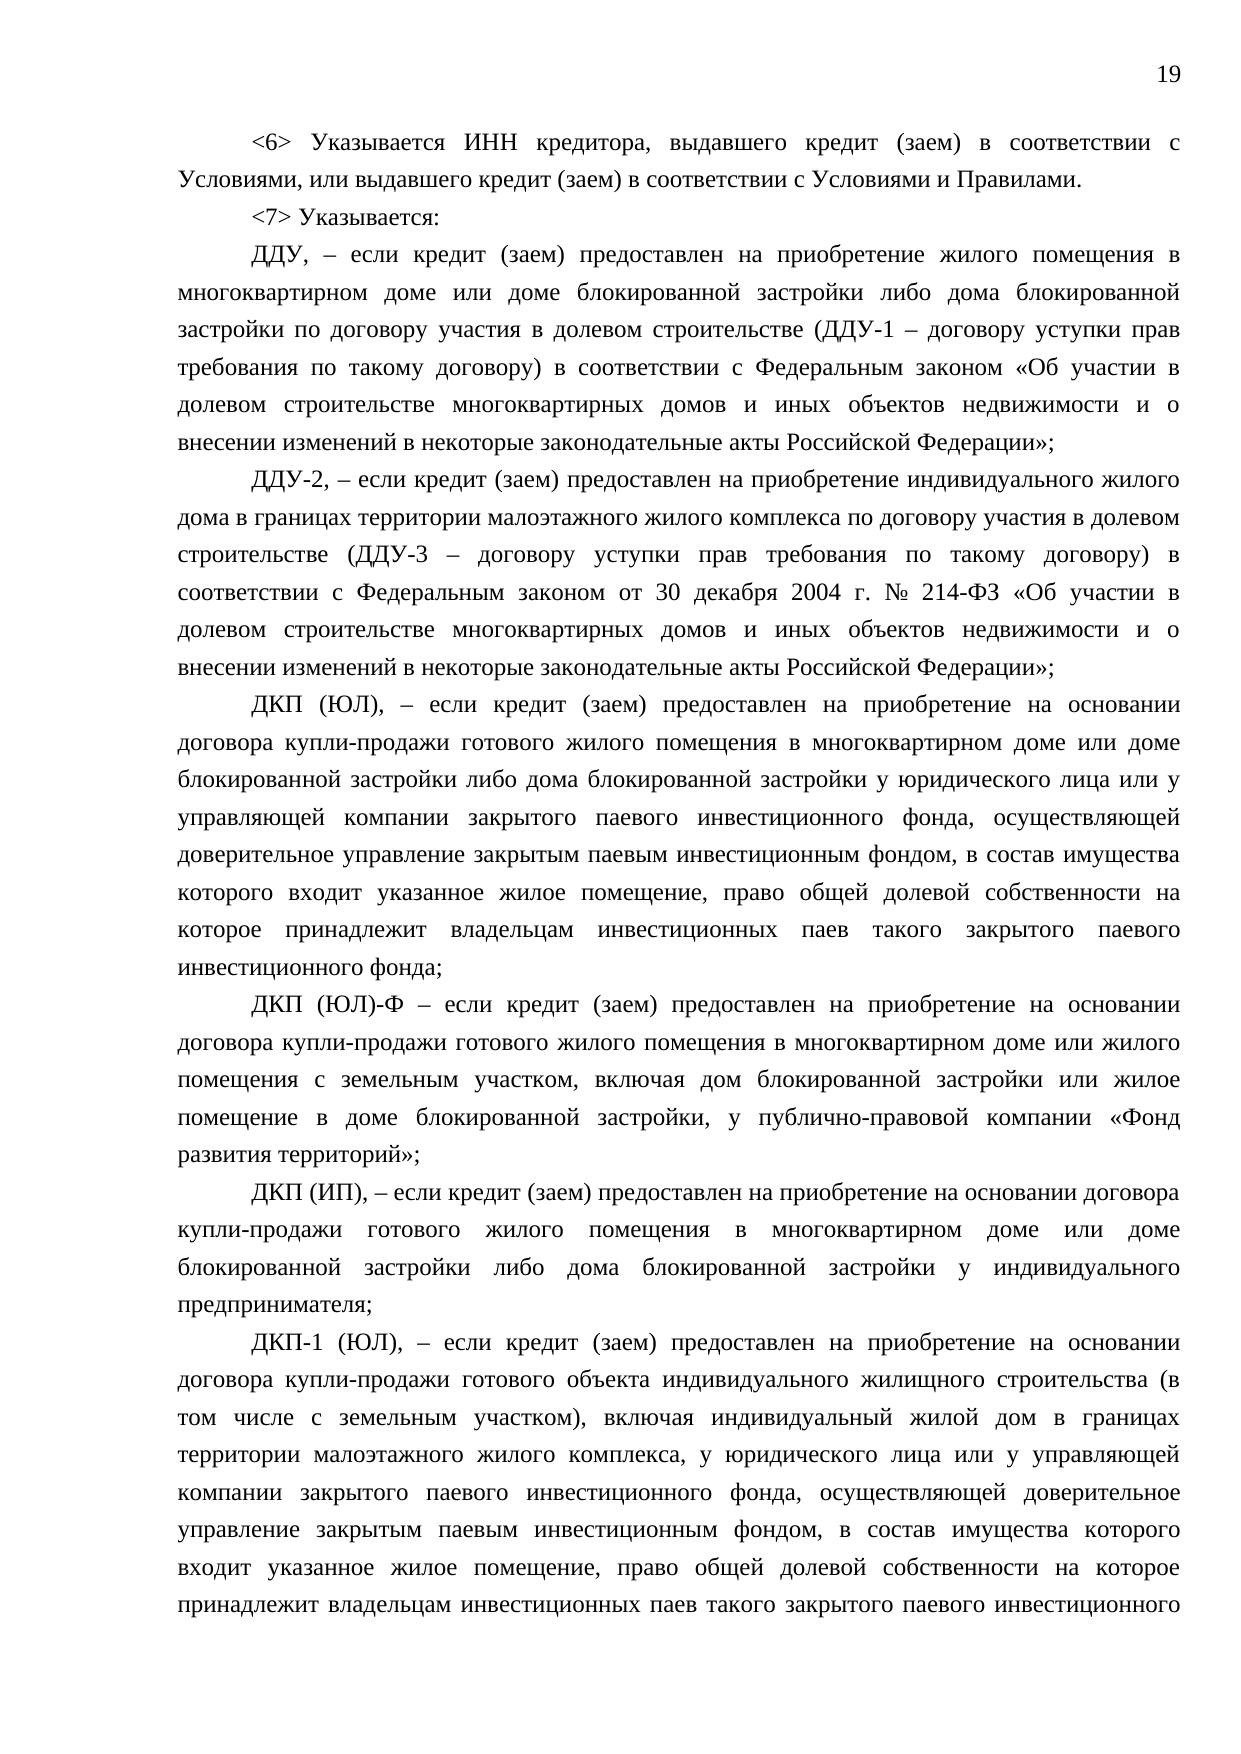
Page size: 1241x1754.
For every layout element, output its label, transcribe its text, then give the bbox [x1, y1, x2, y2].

text <7> Указывается: [177, 193, 1181, 231]
text ДДУ-2, – если кредит (заем) предоставлен на приобретение индивидуального жилого дома в границах территории малоэтажного жилого комплекса по договору участия в долевом строительстве (ДДУ-3 – договору уступки прав требования по такому договору) в соответствии с Федеральным законом от 30 декабря 2004 г. № 214-ФЗ «Об участии в долевом строительстве многоквартирных домов и иных объектов недвижимости и о внесении изменений в некоторые законодательные акты Российской Федерации»; [177, 456, 1181, 681]
text <6> Указывается ИНН кредитора, выдавшего кредит (заем) в соответствии с Условиями, или выдавшего кредит (заем) в соответствии с Условиями и Правилами. [177, 118, 1181, 193]
text ДКП (ИП), – если кредит (заем) предоставлен на приобретение на основании договора купли-продажи готового жилого помещения в многоквартирном доме или доме блокированной застройки либо дома блокированной застройки у индивидуального предпринимателя; [177, 1168, 1181, 1318]
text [177, 1318, 1181, 1618]
text ДКП (ЮЛ)-Ф – если кредит (заем) предоставлен на приобретение на основании договора купли-продажи готового жилого помещения в многоквартирном доме или жилого помещения с земельным участком, включая дом блокированной застройки или жилое помещение в доме блокированной застройки, у публично-правовой компании «Фонд развития территорий»; [177, 981, 1181, 1168]
text ДКП (ЮЛ), – если кредит (заем) предоставлен на приобретение на основании договора купли-продажи готового жилого помещения в многоквартирном доме или доме блокированной застройки либо дома блокированной застройки у юридического лица или у управляющей компании закрытого паевого инвестиционного фонда, осуществляющей доверительное управление закрытым паевым инвестиционным фондом, в состав имущества которого входит указанное жилое помещение, право общей долевой собственности на которое принадлежит владельцам инвестиционных паев такого закрытого паевого инвестиционного фонда; [177, 681, 1181, 981]
text ДДУ, – если кредит (заем) предоставлен на приобретение жилого помещения в многоквартирном доме или доме блокированной застройки либо дома блокированной застройки по договору участия в долевом строительстве (ДДУ-1 – договору уступки прав требования по такому договору) в соответствии с Федеральным законом «Об участии в долевом строительстве многоквартирных домов и иных объектов недвижимости и о внесении изменений в некоторые законодательные акты Российской Федерации»; [177, 231, 1181, 456]
